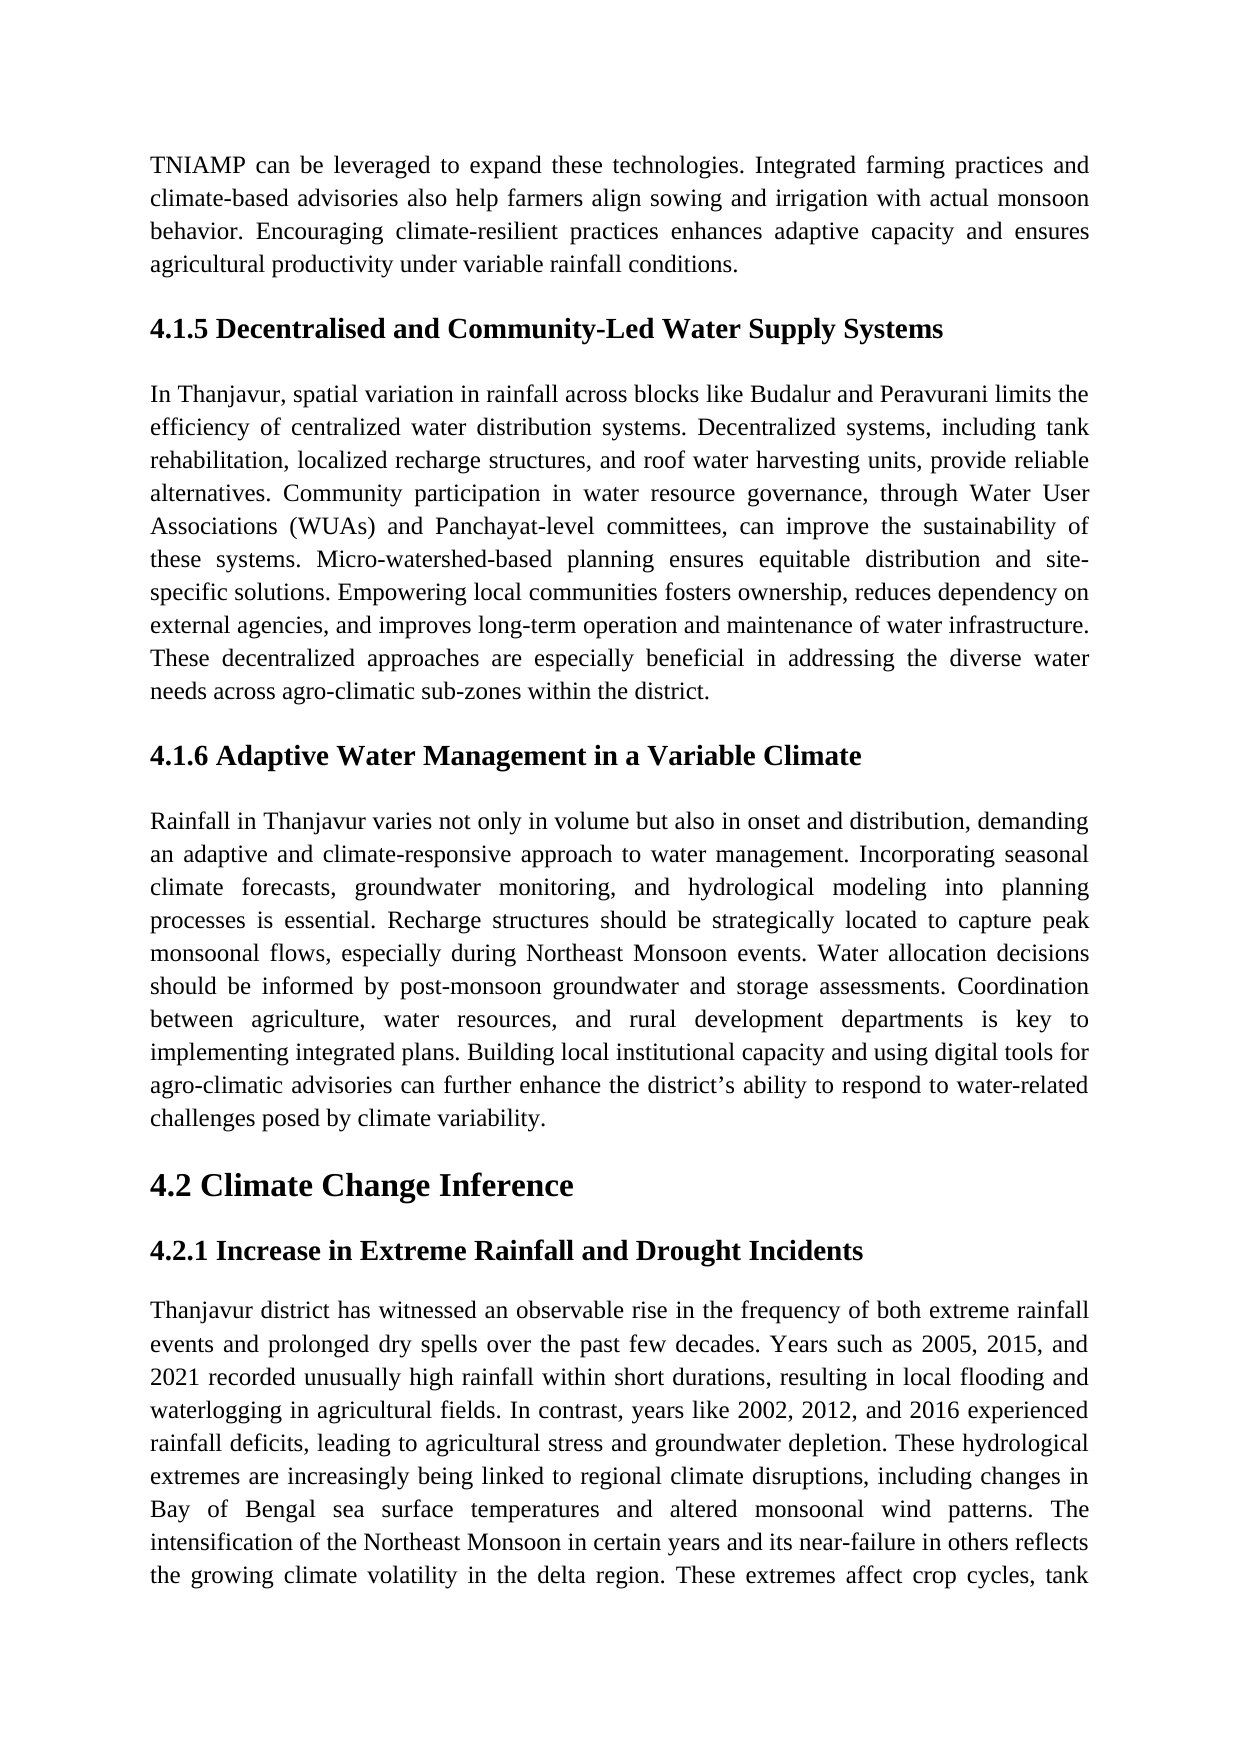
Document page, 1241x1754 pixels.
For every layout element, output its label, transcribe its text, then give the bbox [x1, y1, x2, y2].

text In Thanjavur, spatial variation in rainfall across blocks like Budalur and Peravurani limits the efficiency of centralized water distribution systems. Decentralized systems, including tank rehabilitation, localized recharge structures, and roof water harvesting units, provide reliable alternatives. Community participation in water resource governance, through Water User Associations (WUAs) and Panchayat-level committees, can improve the sustainability of these systems. Micro-watershed-based planning ensures equitable distribution and site-specific solutions. Empowering local communities fosters ownership, reduces dependency on external agencies, and improves long-term operation and maintenance of water infrastructure. These decentralized approaches are especially beneficial in addressing the diverse water needs across agro-climatic sub-zones within the district. [150, 379, 1090, 705]
text 4.2 Climate Change Inference [150, 1165, 1090, 1204]
text Rainfall in Thanjavur varies not only in volume but also in onset and distribution, demanding an adaptive and climate-responsive approach to water management. Incorporating seasonal climate forecasts, groundwater monitoring, and hydrological modeling into planning processes is essential. Recharge structures should be strategically located to capture peak monsoonal flows, especially during Northeast Monsoon events. Water allocation decisions should be informed by post-monsoon groundwater and storage assessments. Coordination between agriculture, water resources, and rural development departments is key to implementing integrated plans. Building local institutional capacity and using digital tools for agro-climatic advisories can further enhance the district’s ability to respond to water-related challenges posed by climate variability. [150, 806, 1090, 1132]
text 4.1.6 Adaptive Water Management in a Variable Climate [150, 738, 1090, 772]
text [150, 150, 1090, 278]
text 4.1.5 Decentralised and Community-Led Water Supply Systems [150, 311, 1090, 345]
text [150, 1296, 1090, 1588]
text 4.2.1 Increase in Extreme Rainfall and Drought Incidents [150, 1233, 1090, 1266]
